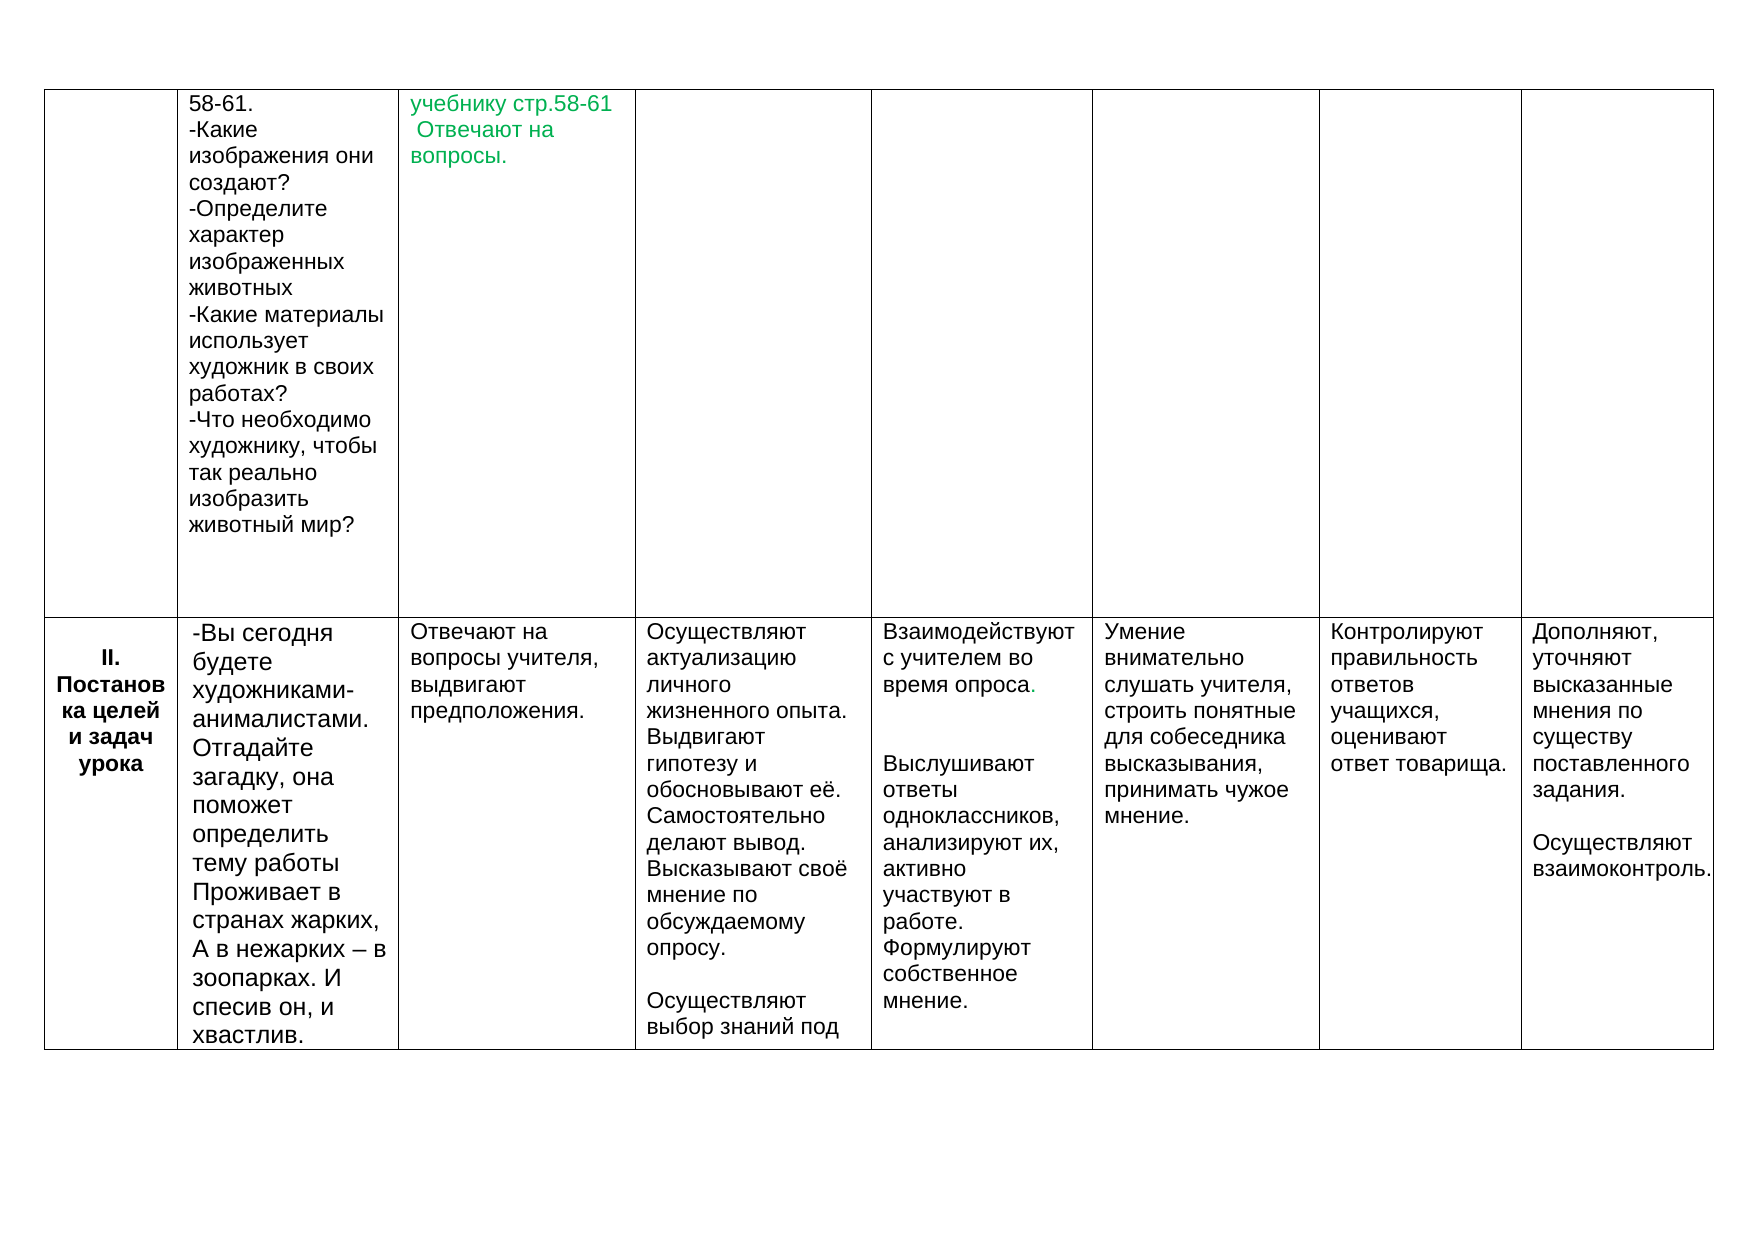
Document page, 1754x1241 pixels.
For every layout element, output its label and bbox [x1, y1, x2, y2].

table_cell [1093, 90, 1319, 617]
table_cell [872, 90, 1092, 617]
table_cell [636, 618, 871, 1049]
table_cell [45, 90, 177, 617]
table_cell [636, 90, 871, 617]
table_cell [45, 618, 177, 1049]
table_cell [1522, 618, 1713, 1049]
table_cell [399, 618, 635, 1049]
table_cell [872, 618, 1092, 1049]
table_cell [1320, 90, 1521, 617]
table_cell [1320, 618, 1521, 1049]
table_cell [178, 90, 398, 617]
table_cell [1093, 618, 1319, 1049]
table_cell [1522, 90, 1713, 617]
table_cell [399, 90, 635, 617]
table_cell [178, 618, 398, 1049]
